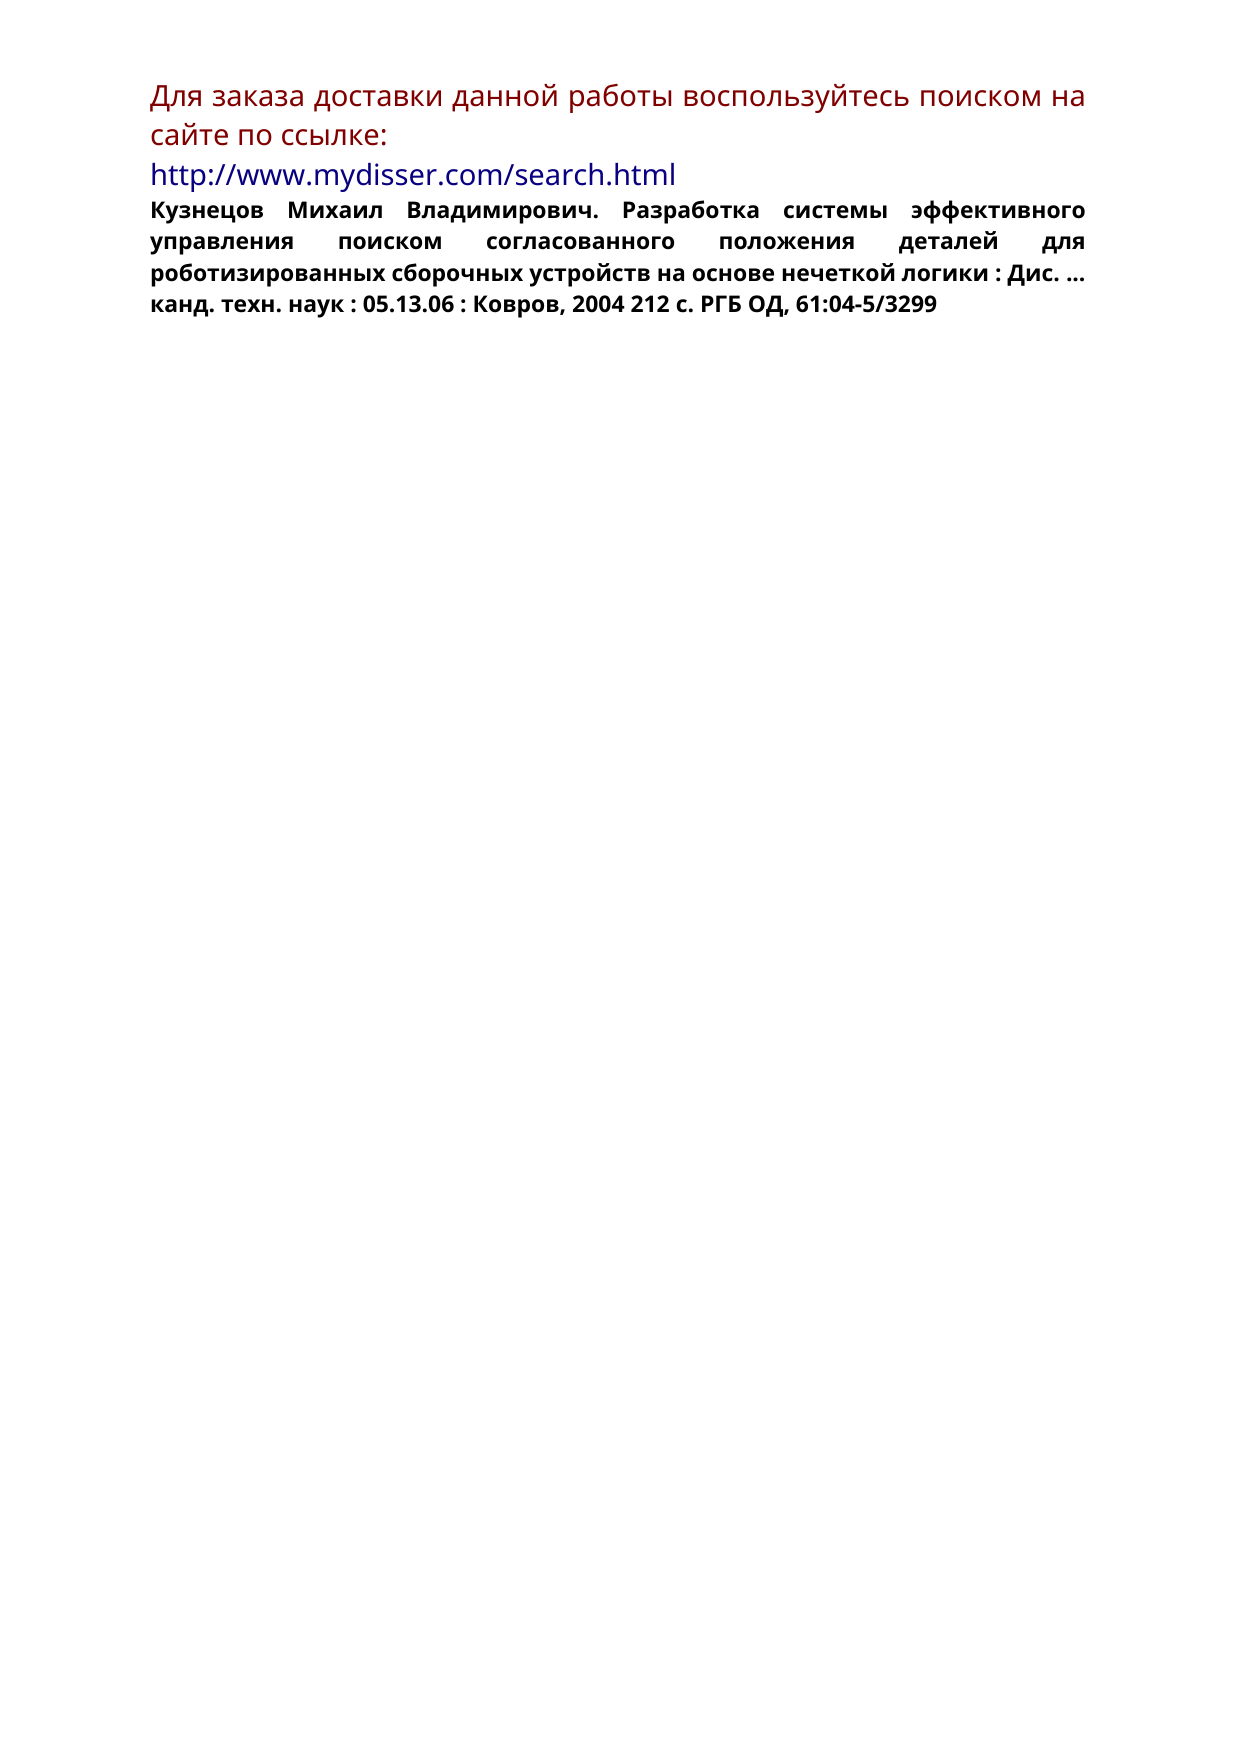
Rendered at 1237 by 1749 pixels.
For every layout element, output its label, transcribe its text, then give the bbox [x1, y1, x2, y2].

text Кузнецов Михаил Владимирович. Разработка системы эффективного управления поиском согласованного положения деталей для роботизированных сборочных устройств на основе нечеткой логики : Дис. ... канд. техн. наук : 05.13.06 : Ковров, 2004 212 c. РГБ ОД, 61:04-5/3299 [150, 194, 1086, 319]
